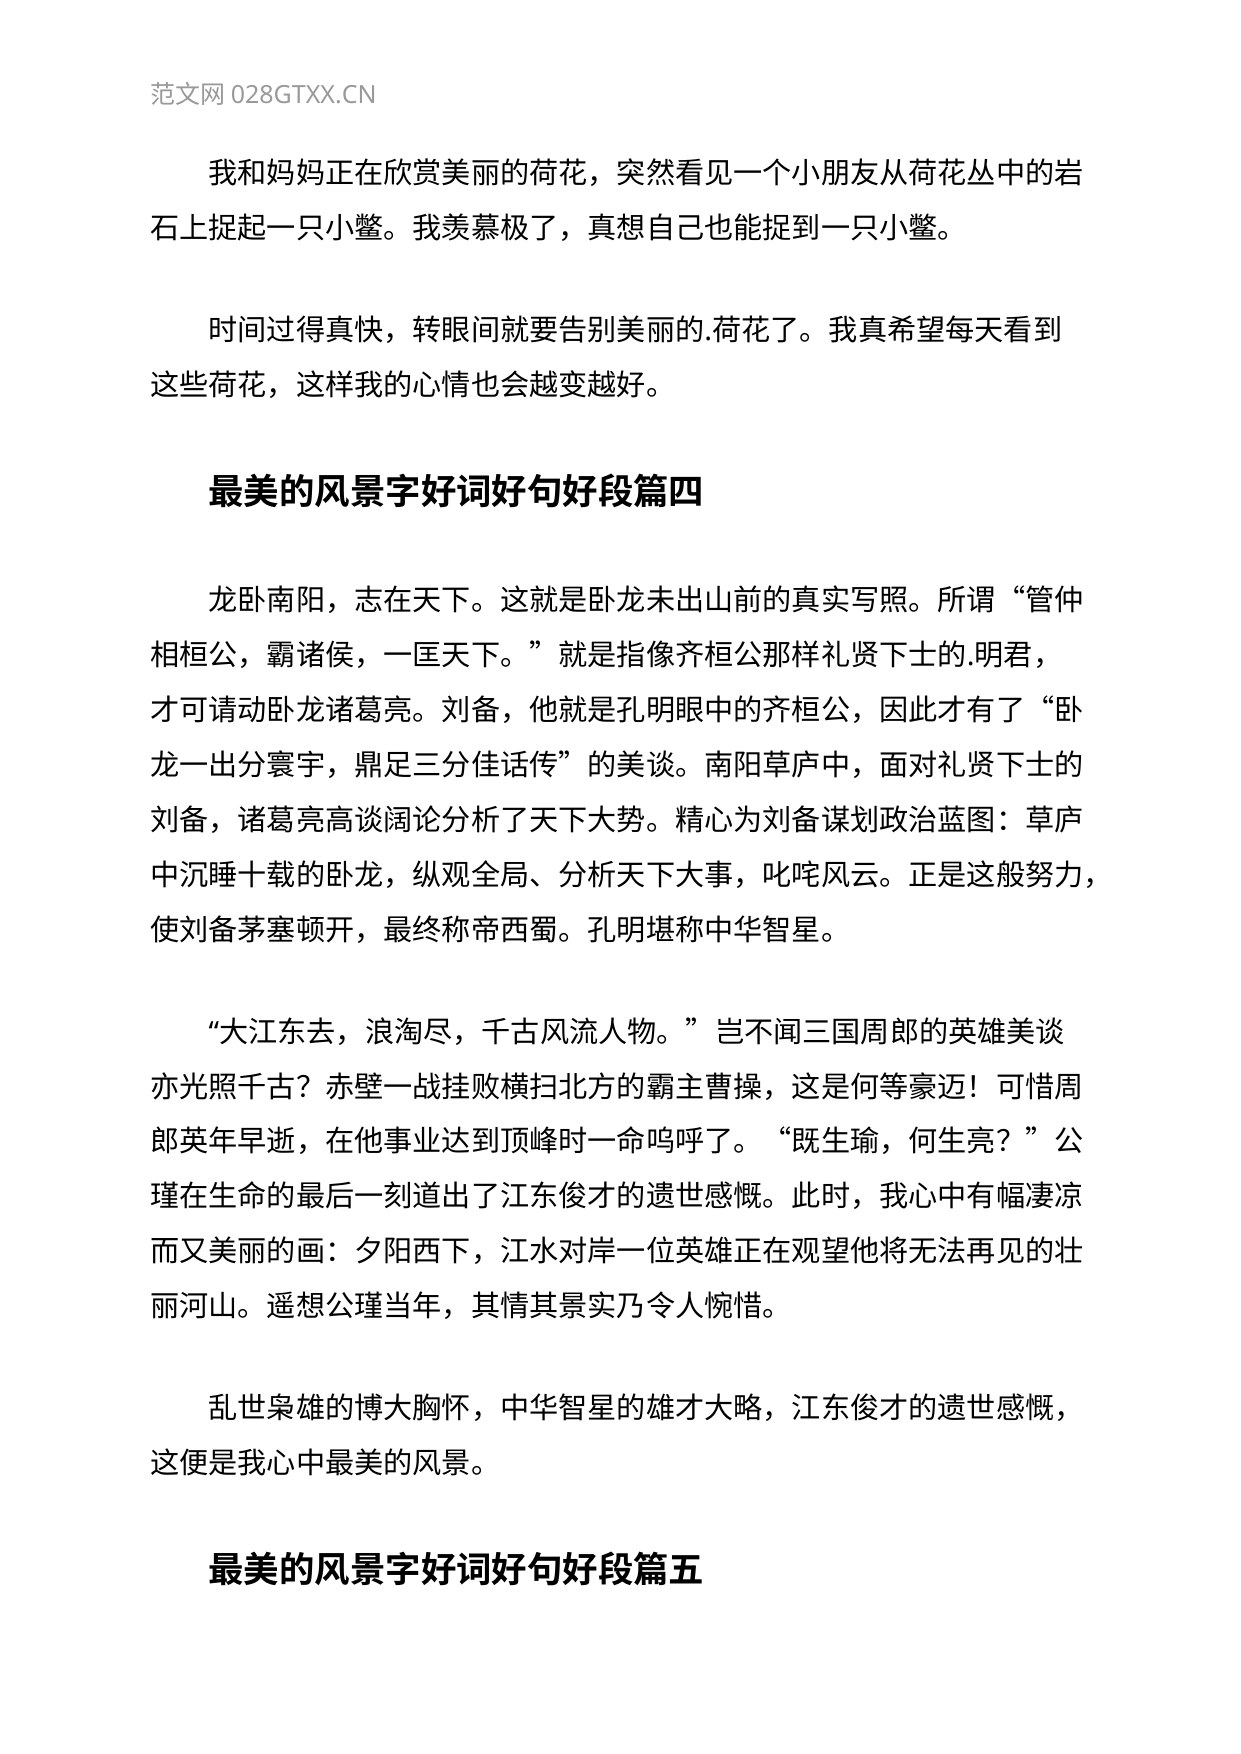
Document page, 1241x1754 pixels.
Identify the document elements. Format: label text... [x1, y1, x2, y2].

text “大江东去，浪淘尽，千古风流人物。”岂不闻三国周郎的英雄美谈亦光照千古？赤壁一战挂败横扫北方的霸主曹操，这是何等豪迈！可惜周郎英年早逝，在他事业达到顶峰时一命呜呼了。“既生瑜，何生亮？”公瑾在生命的最后一刻道出了江东俊才的遗世感慨。此时，我心中有幅凄凉而又美丽的画：夕阳西下，江水对岸一位英雄正在观望他将无法再见的壮丽河山。遥想公瑾当年，其情其景实乃令人惋惜。 [150, 1008, 1090, 1325]
text 我和妈妈正在欣赏美丽的荷花，突然看见一个小朋友从荷花丛中的岩石上捉起一只小鳖。我羡慕极了，真想自己也能捉到一只小鳖。 [150, 150, 1090, 247]
text 最美的风景字好词好句好段篇四 [150, 463, 1090, 515]
text 龙卧南阳，志在天下。这就是卧龙未出山前的真实写照。所谓“管仲相桓公，霸诸侯，一匡天下。”就是指像齐桓公那样礼贤下士的.明君，才可请动卧龙诸葛亮。刘备，他就是孔明眼中的齐桓公，因此才有了“卧龙一出分寰宇，鼎足三分佳话传”的美谈。南阳草庐中，面对礼贤下士的刘备，诸葛亮高谈阔论分析了天下大势。精心为刘备谋划政治蓝图：草庐中沉睡十载的卧龙，纵观全局、分析天下大事，叱咤风云。正是这般努力，使刘备茅塞顿开，最终称帝西蜀。孔明堪称中华智星。 [150, 577, 1090, 949]
text 时间过得真快，转眼间就要告别美丽的.荷花了。我真希望每天看到这些荷花，这样我的心情也会越变越好。 [150, 307, 1090, 404]
text 最美的风景字好词好句好段篇五 [150, 1541, 1090, 1592]
text 乱世枭雄的博大胸怀，中华智星的雄才大略，江东俊才的遗世感慨，这便是我心中最美的风景。 [150, 1384, 1090, 1482]
